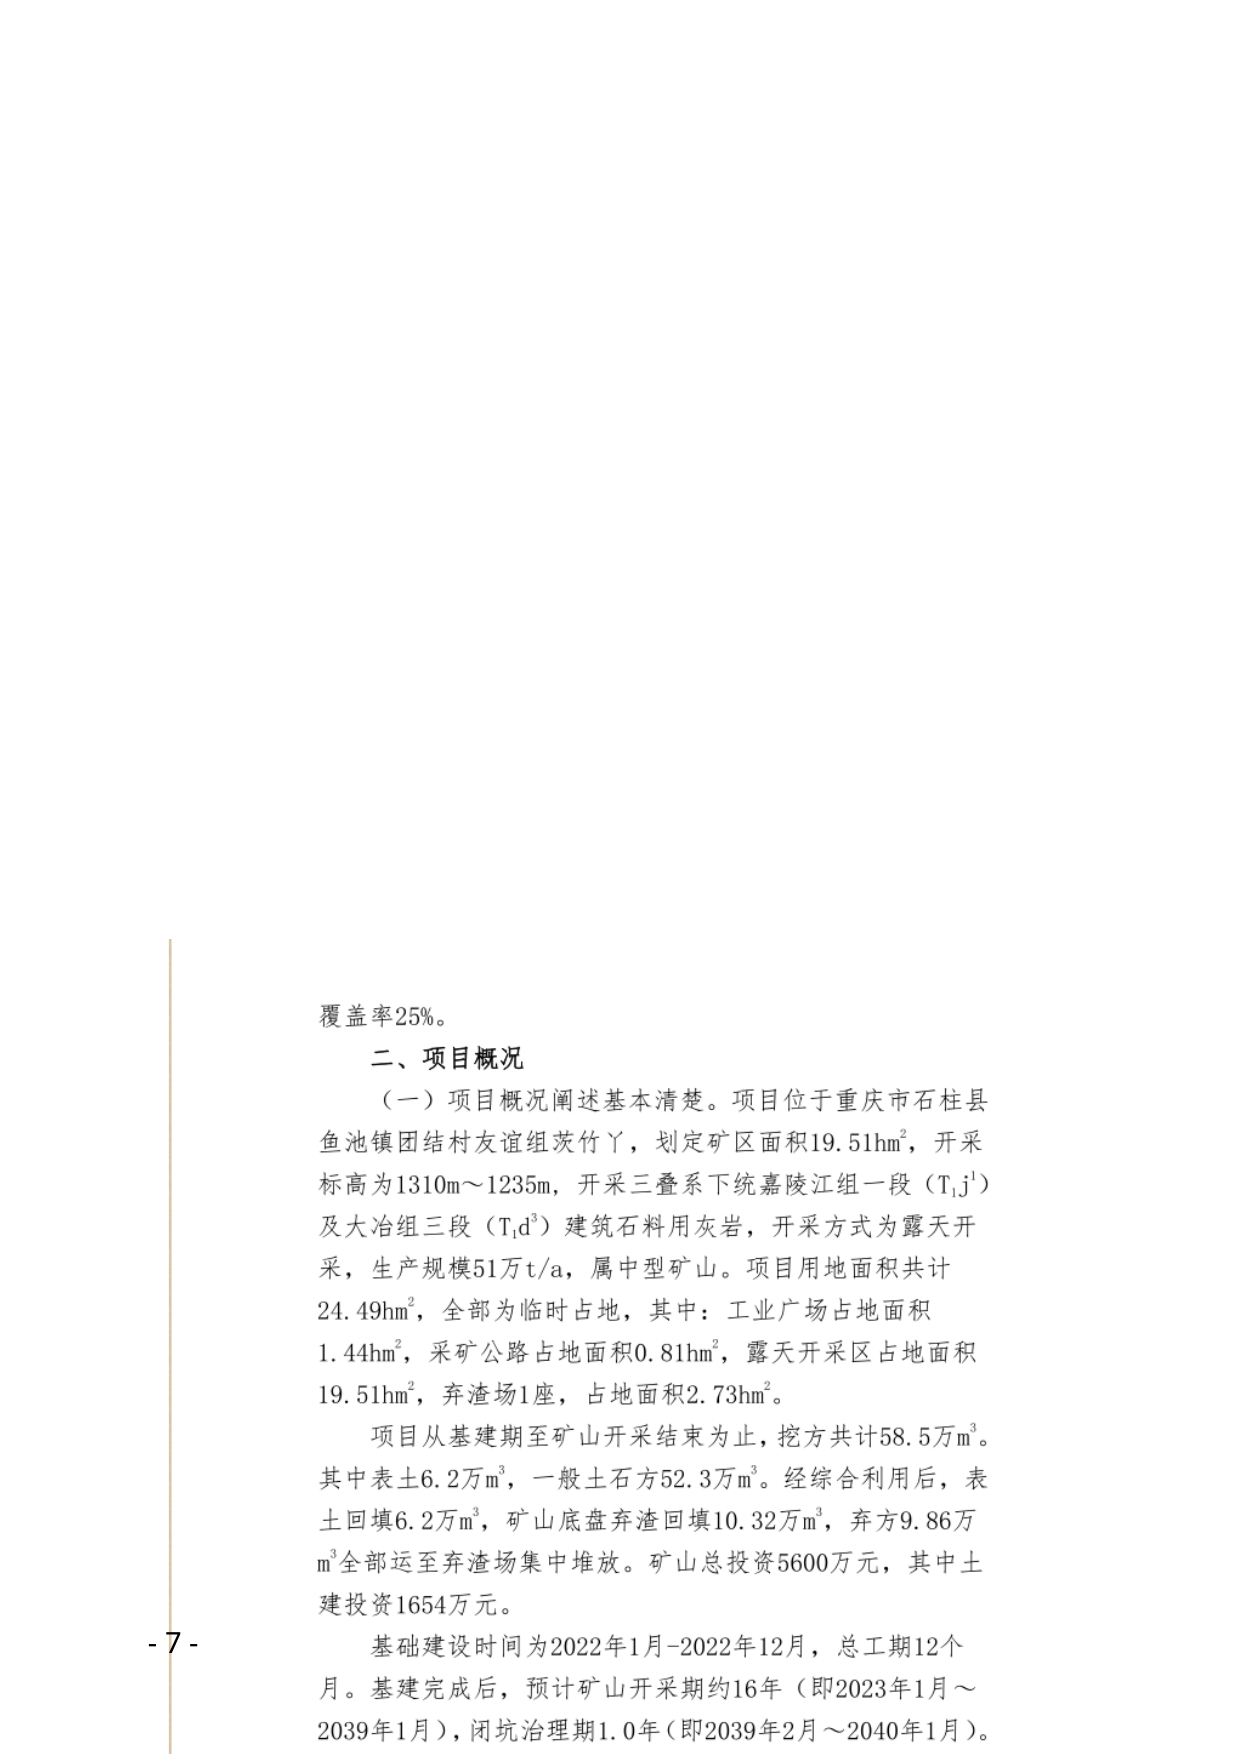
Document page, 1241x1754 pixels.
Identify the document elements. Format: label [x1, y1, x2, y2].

picture [168, 939, 1114, 1754]
